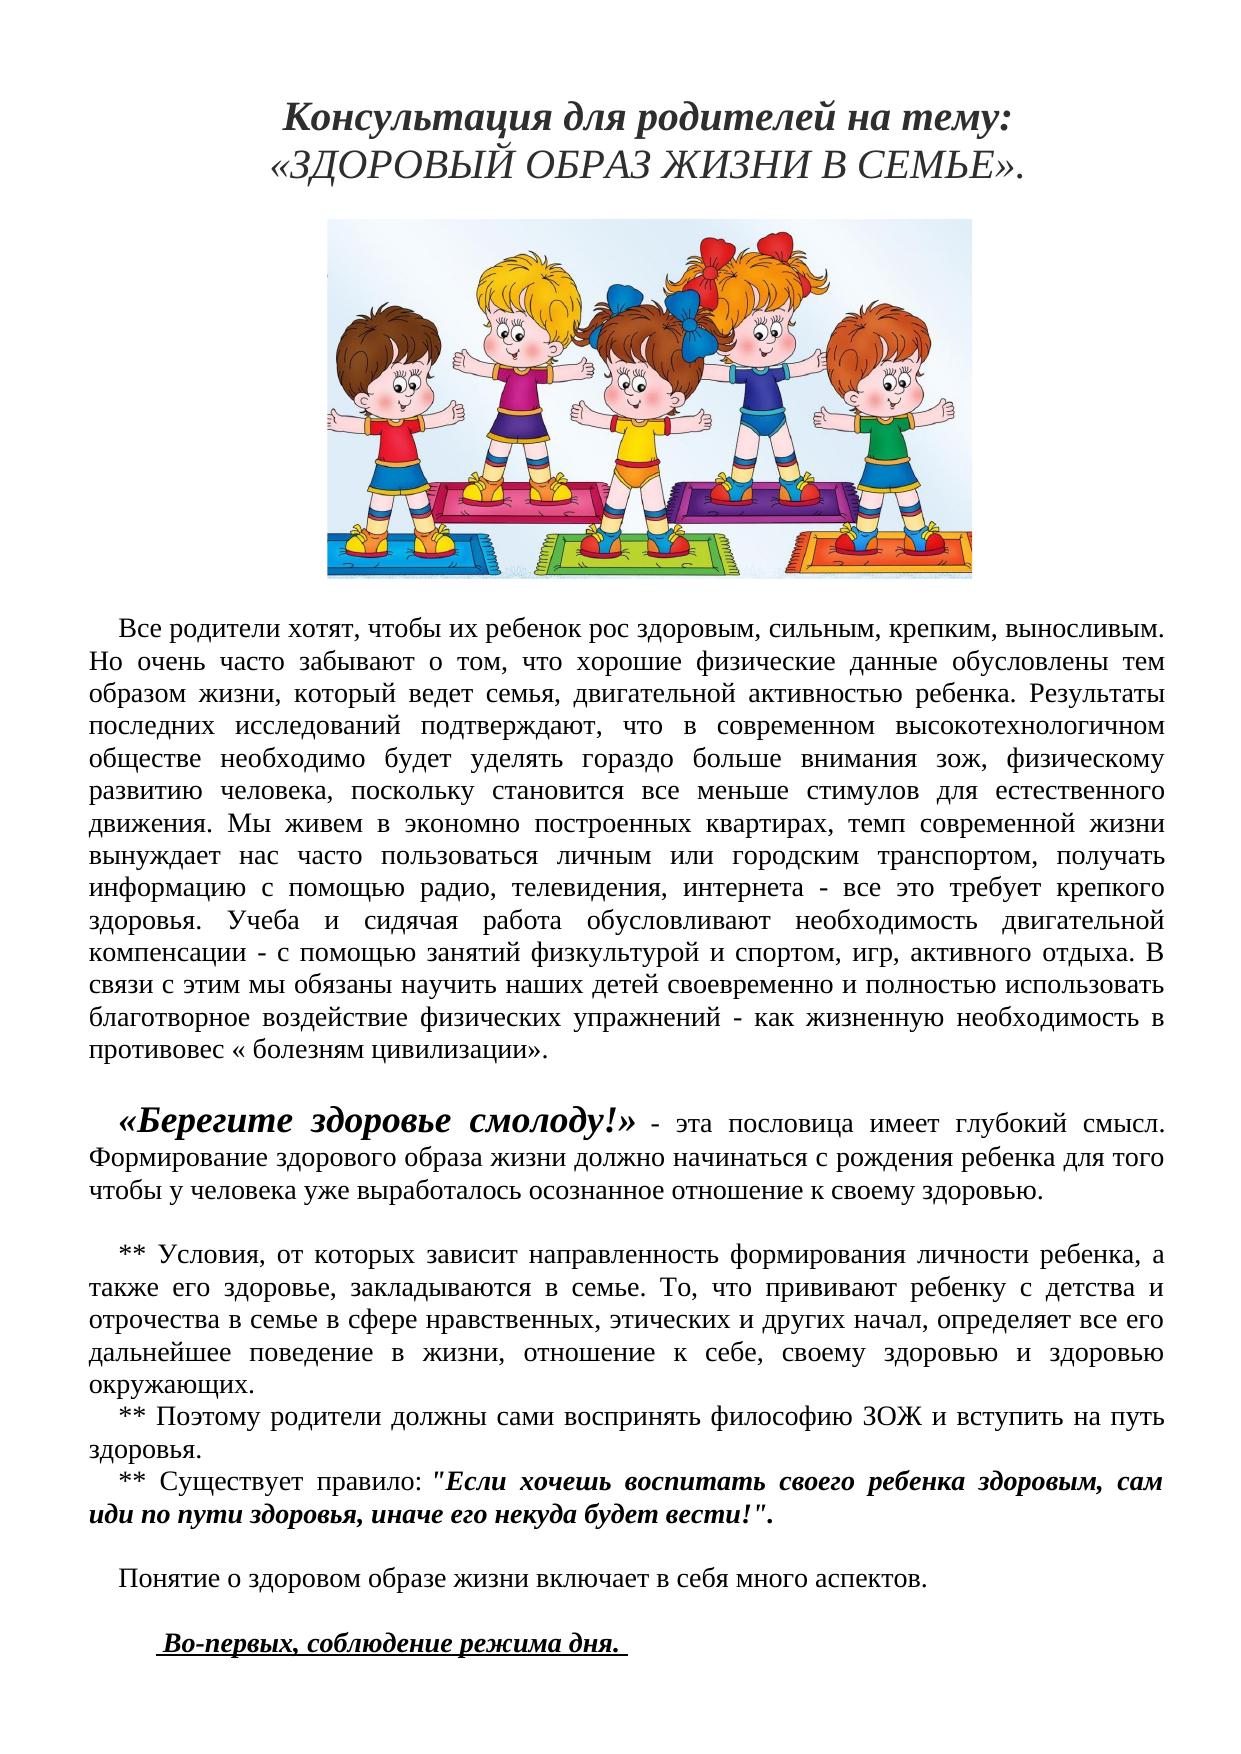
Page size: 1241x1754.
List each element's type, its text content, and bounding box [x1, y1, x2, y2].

picture [327, 219, 973, 579]
text Во-первых, соблюдение режима дня. [156, 1626, 1167, 1659]
text «Берегите здоровье смолоду!» - эта пословица имеет глубокий смысл. Формирование здорового образа жизни должно начинаться с рождения ребенка для того чтобы у человека уже выработалось осознанное отношение к своему здоровью. [88, 1097, 1167, 1205]
text Консультация для родителей на тему: [118, 59, 1181, 139]
text ** Условия, от которых зависит направленность формирования личности ребенка, а также его здоровье, закладываются в семье. То, что прививают ребенку с детства и отрочества в семье в сфере нравственных, этических и других начал, определяет все его дальнейшее поведение в жизни, отношение к себе, своему здоровью и здоровью окружающих. [88, 1237, 1167, 1399]
text Понятие о здоровом образе жизни включает в себя много аспектов. [88, 1561, 1167, 1594]
text Все родители хотят, чтобы их ребенок рос здоровым, сильным, крепким, выносливым. Но очень часто забывают о том, что хорошие физические данные обусловлены тем образом жизни, который ведет семья, двигательной активностью ребенка. Результаты последних исследований подтверждают, что в современном высокотехнологичном обществе необходимо будет уделять гораздо больше внимания зож, физическому развитию человека, поскольку становится все меньше стимулов для естественного движения. Мы живем в экономно построенных квартирах, темп современной жизни вынуждает нас часто пользоваться личным или городским транспортом, получать информацию с помощью радио, телевидения, интернета - все это требует крепкого здоровья. Учеба и сидячая работа обусловливают необходимость двигательной компенсации - с помощью занятий физкультурой и спортом, игр, активного отдыха. В связи с этим мы обязаны научить наших детей своевременно и полностью использовать благотворное воздействие физических упражнений - как жизненную необходимость в противовес « болезням цивилизации». [88, 611, 1167, 1065]
text ** Существует правило: "Если хочешь воспитать своего ребенка здоровым, сам иди по пути здоровья, иначе его некуда будет вести!". [88, 1464, 1167, 1529]
text «ЗДОРОВЫЙ ОБРАЗ ЖИЗНИ В СЕМЬЕ». [118, 139, 1181, 187]
text ** Поэтому родители должны сами воспринять философию ЗОЖ и вступить на путь здоровья. [88, 1399, 1167, 1464]
